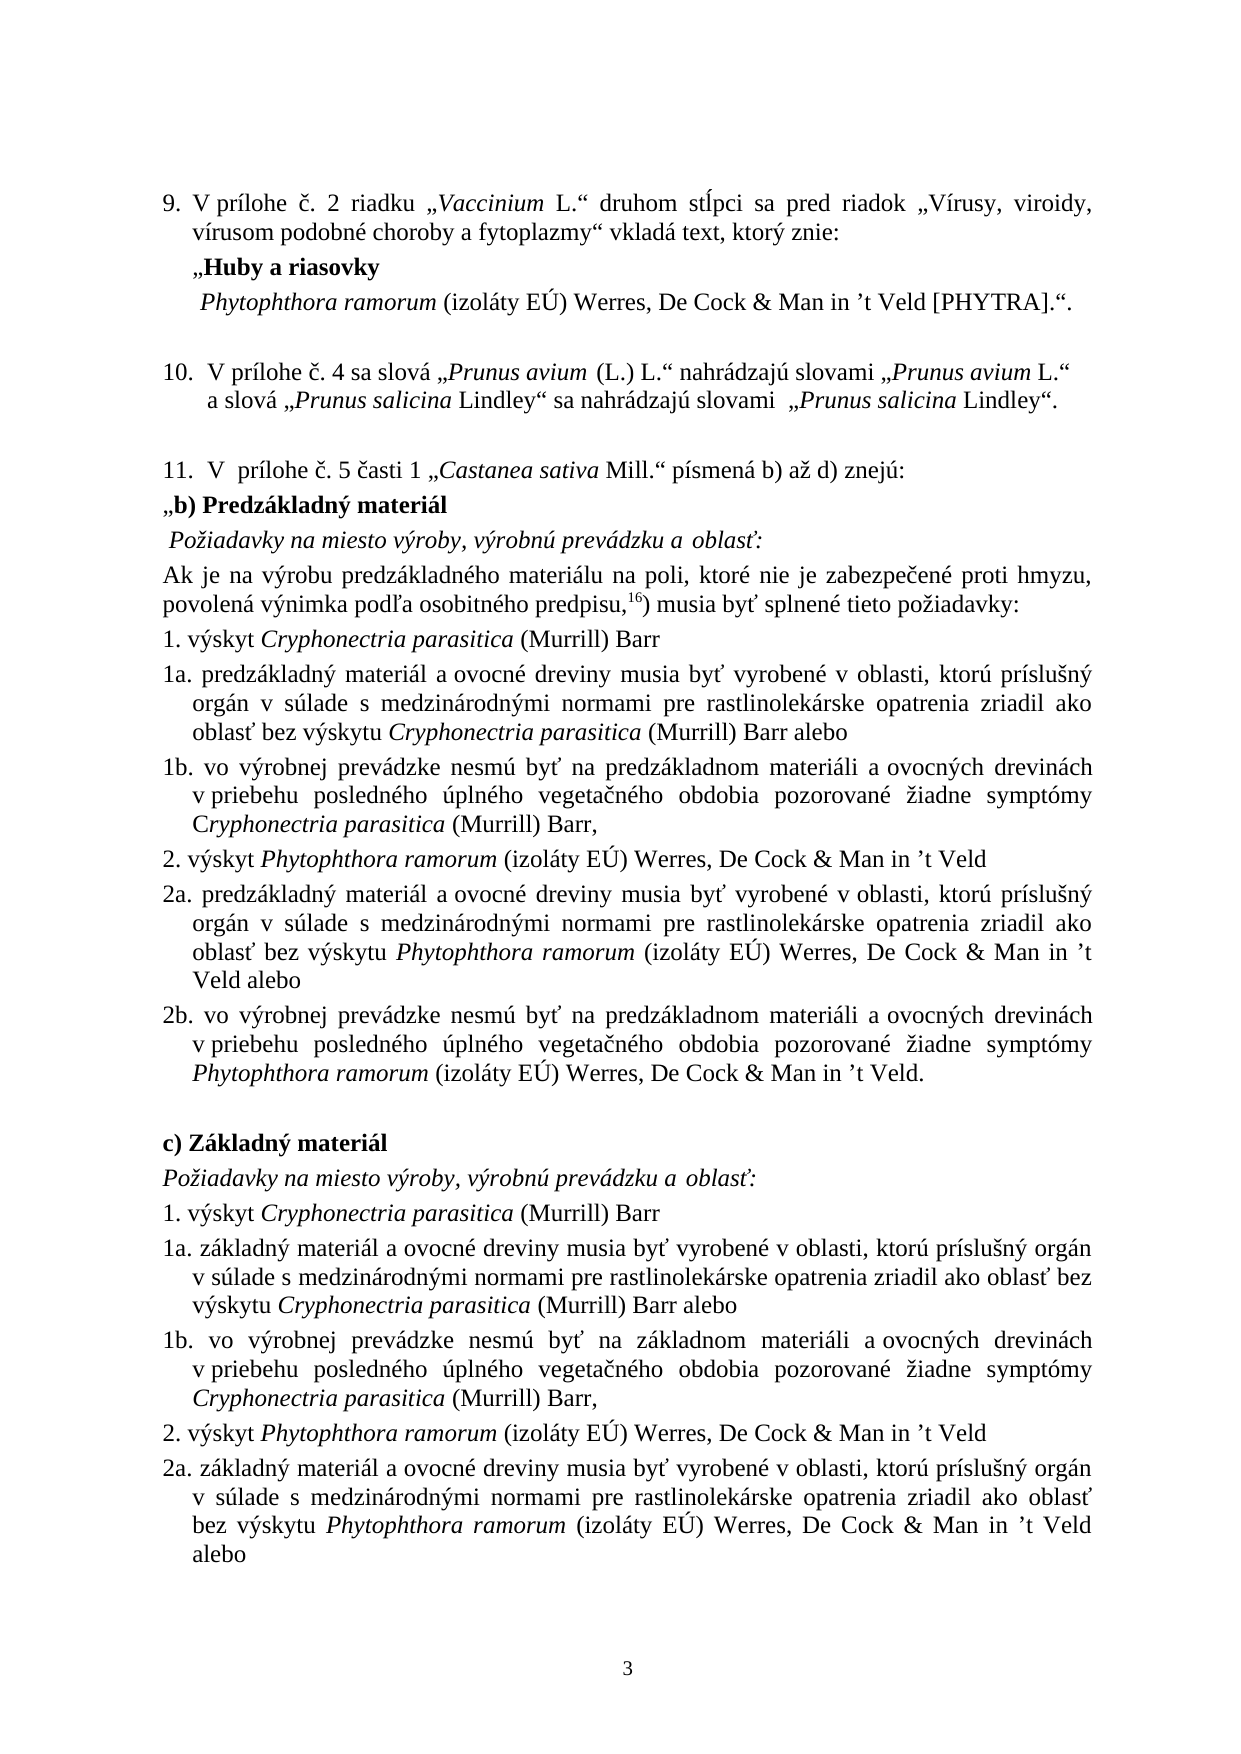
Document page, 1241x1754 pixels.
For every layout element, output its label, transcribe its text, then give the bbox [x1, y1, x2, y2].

text 1a. základný materiál a ovocné dreviny musia byť vyrobené v oblasti, ktorú príslušný orgán v súlade s medzinárodnými normami pre rastlinolekárske opatrenia zriadil ako oblasť bez výskytu Cryphonectria parasitica (Murrill) Barr alebo [162, 1233, 1093, 1319]
text 2. výskyt Phytophthora ramorum (izoláty EÚ) Werres, De Cock & Man in ’t Veld [162, 844, 1093, 873]
text Požiadavky na miesto výroby, výrobnú prevádzku a oblasť: [162, 525, 1093, 554]
text Požiadavky na miesto výroby, výrobnú prevádzku a oblasť: [162, 1163, 1093, 1192]
text 2a. predzákladný materiál a ovocné dreviny musia byť vyrobené v oblasti, ktorú príslušný orgán v súlade s medzinárodnými normami pre rastlinolekárske opatrenia zriadil ako oblasť bez výskytu Phytophthora ramorum (izoláty EÚ) Werres, De Cock & Man in ’t Veld alebo [162, 879, 1093, 994]
text 1. výskyt Cryphonectria parasitica (Murrill) Barr [162, 624, 1093, 653]
text Ak je na výrobu predzákladného materiálu na poli, ktoré nie je zabezpečené proti hmyzu, povolená výnimka podľa osobitného predpisu,16) musia byť splnené tieto požiadavky: [162, 560, 1093, 618]
text 1b. vo výrobnej prevádzke nesmú byť na základnom materiáli a ovocných drevinách v priebehu posledného úplného vegetačného obdobia pozorované žiadne symptómy Cryphonectria parasitica (Murrill) Barr, [162, 1325, 1093, 1412]
text 1b. vo výrobnej prevádzke nesmú byť na predzákladnom materiáli a ovocných drevinách v priebehu posledného úplného vegetačného obdobia pozorované žiadne symptómy Cryphonectria parasitica (Murrill) Barr, [162, 752, 1093, 838]
text 2a. základný materiál a ovocné dreviny musia byť vyrobené v oblasti, ktorú príslušný orgán v súlade s medzinárodnými normami pre rastlinolekárske opatrenia zriadil ako oblasť bez výskytu Phytophthora ramorum (izoláty EÚ) Werres, De Cock & Man in ’t Veld alebo [162, 1453, 1093, 1568]
text 2. výskyt Phytophthora ramorum (izoláty EÚ) Werres, De Cock & Man in ’t Veld [162, 1418, 1093, 1447]
text Phytophthora ramorum (izoláty EÚ) Werres, De Cock & Man in ’t Veld [PHYTRA].“. [200, 287, 1093, 315]
list V prílohe č. 5 časti 1 „Castanea sativa Mill.“ písmená b) až d) znejú: [162, 455, 1093, 484]
list „b) Predzákladný materiál [162, 490, 1093, 519]
text 2b. vo výrobnej prevádzke nesmú byť na predzákladnom materiáli a ovocných drevinách v priebehu posledného úplného vegetačného obdobia pozorované žiadne symptómy Phytophthora ramorum (izoláty EÚ) Werres, De Cock & Man in ’t Veld. [162, 1000, 1093, 1087]
text 1a. predzákladný materiál a ovocné dreviny musia byť vyrobené v oblasti, ktorú príslušný orgán v súlade s medzinárodnými normami pre rastlinolekárske opatrenia zriadil ako oblasť bez výskytu Cryphonectria parasitica (Murrill) Barr alebo [162, 659, 1093, 745]
list V prílohe č. 4 sa slová „Prunus avium (L.) L.“ nahrádzajú slovami „Prunus avium L.“ a slová „Prunus salicina Lindley“ sa nahrádzajú slovami „Prunus salicina Lindley“. [162, 357, 1093, 414]
list V prílohe č. 2 riadku „Vaccinium L.“ druhom stĺpci sa pred riadok „Vírusy, viroidy, vírusom podobné choroby a fytoplazmy“ vkladá text, ktorý znie: [162, 188, 1093, 245]
text „Huby a riasovky [192, 252, 1093, 280]
list c) Základný materiál [162, 1128, 1093, 1157]
text 1. výskyt Cryphonectria parasitica (Murrill) Barr [162, 1198, 1093, 1227]
